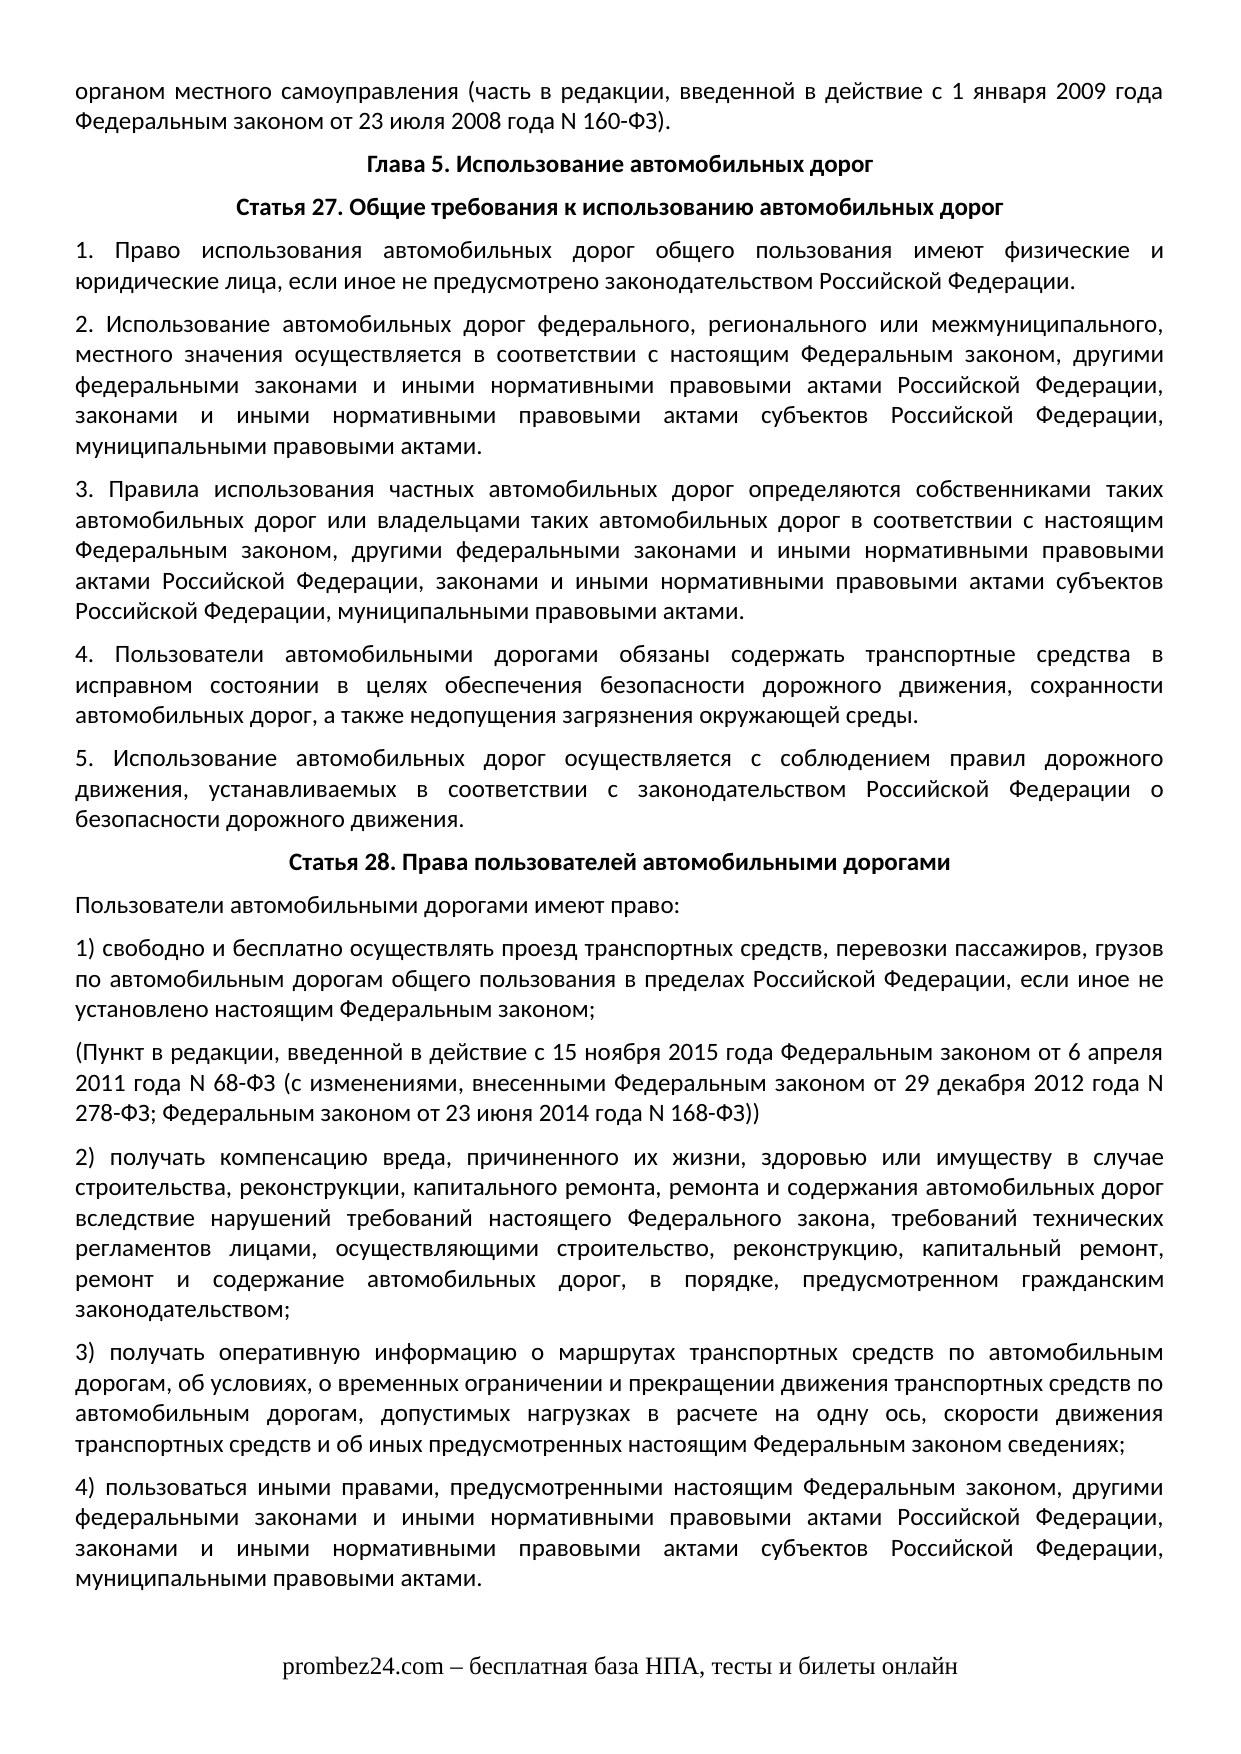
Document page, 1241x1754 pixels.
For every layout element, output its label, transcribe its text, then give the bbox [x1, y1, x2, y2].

text 5. Использование автомобильных дорог осуществляется с соблюдением правил дорожного движения, устанавливаемых в соответствии с законодательством Российской Федерации о безопасности дорожного движения. [75, 742, 1165, 834]
text Статья 28. Права пользователей автомобильными дорогами [75, 846, 1165, 877]
text 3. Правила использования частных автомобильных дорог определяются собственниками таких автомобильных дорог или владельцами таких автомобильных дорог в соответствии с настоящим Федеральным законом, другими федеральными законами и иными нормативными правовыми актами Российской Федерации, законами и иными нормативными правовыми актами субъектов Российской Федерации, муниципальными правовыми актами. [75, 473, 1165, 626]
text (Пункт в редакции, введенной в действие с 15 ноября 2015 года Федеральным законом от 6 апреля 2011 года N 68-ФЗ (с изменениями, внесенными Федеральным законом от 29 декабря 2012 года N 278-ФЗ; Федеральным законом от 23 июня 2014 года N 168-ФЗ)) [75, 1037, 1165, 1128]
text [75, 75, 1165, 136]
text 4) пользоваться иными правами, предусмотренными настоящим Федеральным законом, другими федеральными законами и иными нормативными правовыми актами Российской Федерации, законами и иными нормативными правовыми актами субъектов Российской Федерации, муниципальными правовыми актами. [75, 1471, 1165, 1593]
text 4. Пользователи автомобильными дорогами обязаны содержать транспортные средства в исправном состоянии в целях обеспечения безопасности дорожного движения, сохранности автомобильных дорог, а также недопущения загрязнения окружающей среды. [75, 638, 1165, 730]
text Глава 5. Использование автомобильных дорог [75, 148, 1165, 179]
text 3) получать оперативную информацию о маршрутах транспортных средств по автомобильным дорогам, об условиях, о временных ограничении и прекращении движения транспортных средств по автомобильным дорогам, допустимых нагрузках в расчете на одну ось, скорости движения транспортных средств и об иных предусмотренных настоящим Федеральным законом сведениях; [75, 1336, 1165, 1458]
text Пользователи автомобильными дорогами имеют право: [75, 889, 1165, 920]
text Статья 27. Общие требования к использованию автомобильных дорог [75, 192, 1165, 222]
text 1) свободно и бесплатно осуществлять проезд транспортных средств, перевозки пассажиров, грузов по автомобильным дорогам общего пользования в пределах Российской Федерации, если иное не установлено настоящим Федеральным законом; [75, 932, 1165, 1024]
text 1. Право использования автомобильных дорог общего пользования имеют физические и юридические лица, если иное не предусмотрено законодательством Российской Федерации. [75, 234, 1165, 296]
text 2) получать компенсацию вреда, причиненного их жизни, здоровью или имуществу в случае строительства, реконструкции, капитального ремонта, ремонта и содержания автомобильных дорог вследствие нарушений требований настоящего Федерального закона, требований технических регламентов лицами, осуществляющими строительство, реконструкцию, капитальный ремонт, ремонт и содержание автомобильных дорог, в порядке, предусмотренном гражданским законодательством; [75, 1141, 1165, 1324]
text 2. Использование автомобильных дорог федерального, регионального или межмуниципального, местного значения осуществляется в соответствии с настоящим Федеральным законом, другими федеральными законами и иными нормативными правовыми актами Российской Федерации, законами и иными нормативными правовыми актами субъектов Российской Федерации, муниципальными правовыми актами. [75, 308, 1165, 461]
